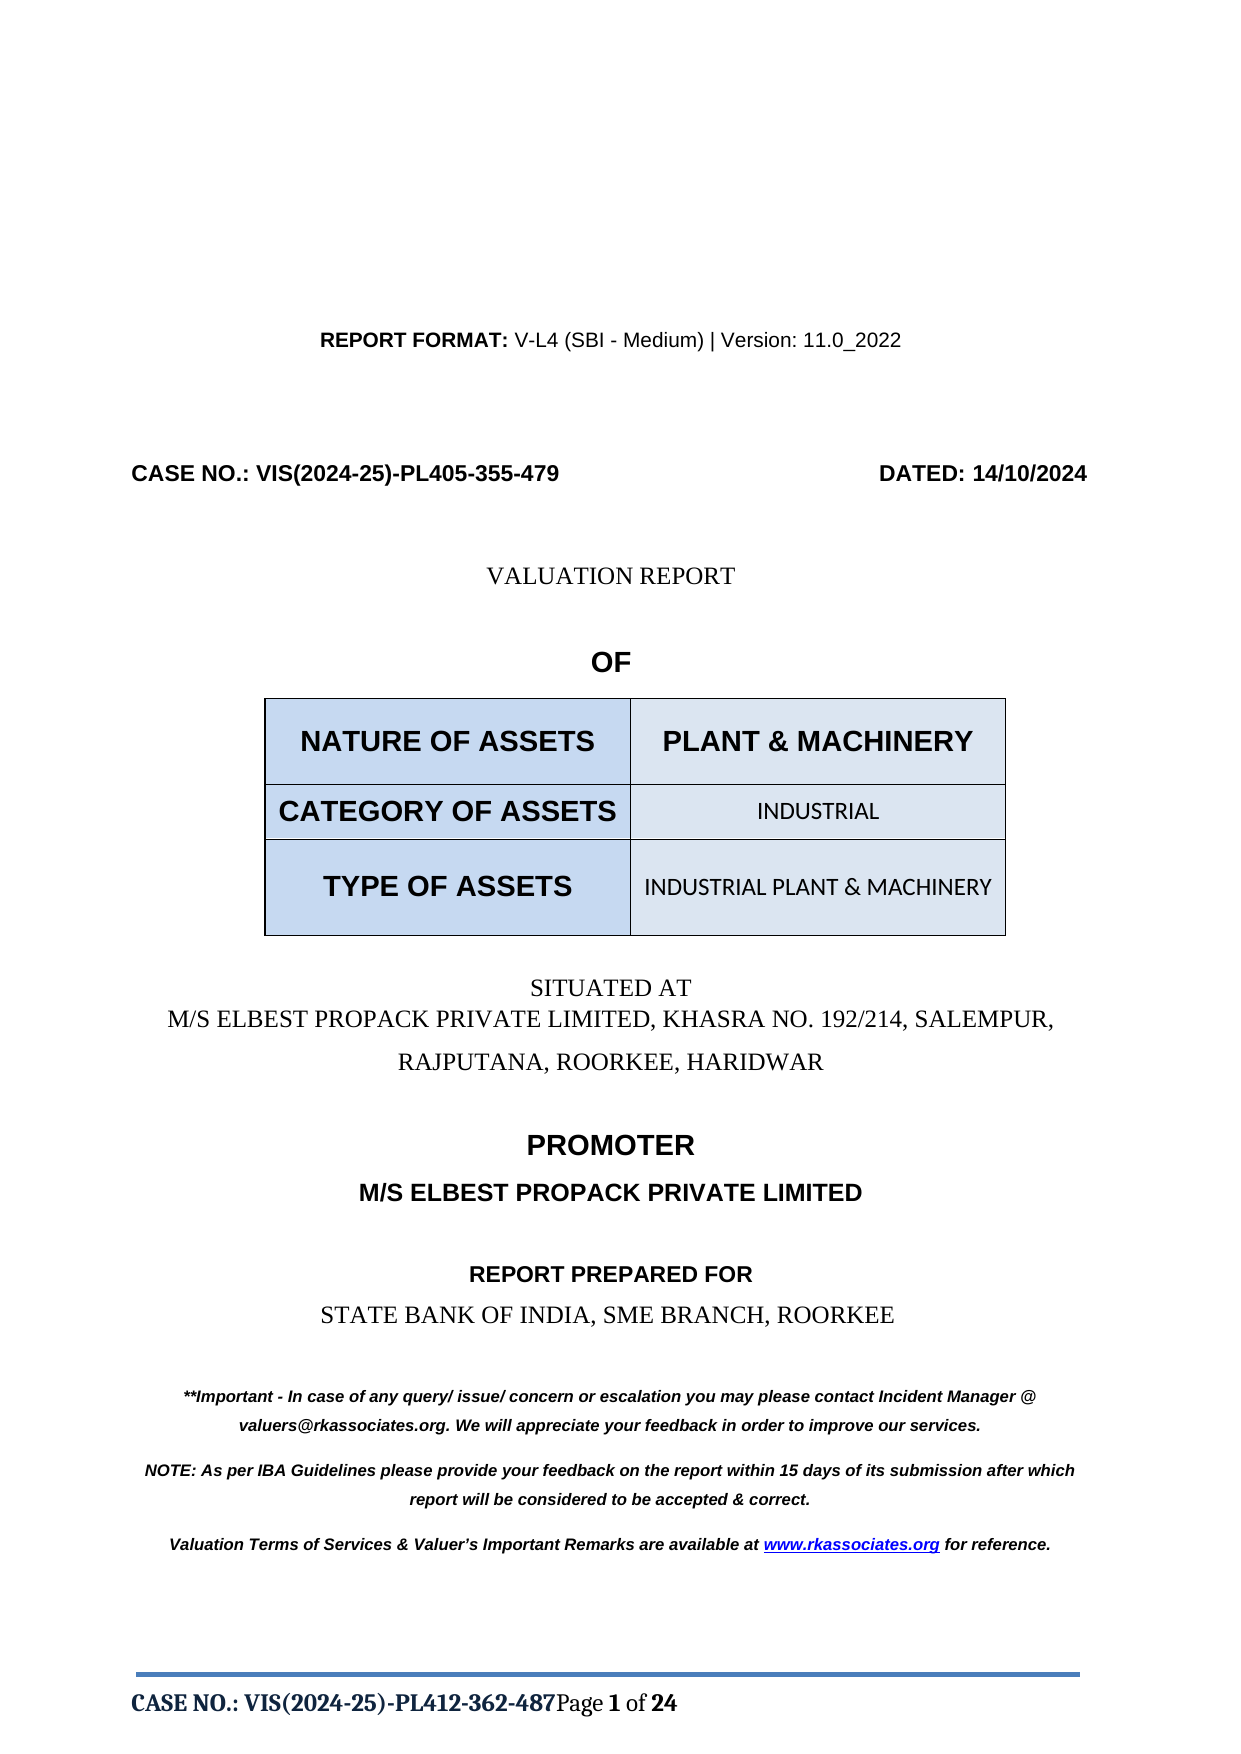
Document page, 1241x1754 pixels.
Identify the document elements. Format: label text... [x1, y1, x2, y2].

text OF [131, 645, 1090, 679]
text REPORT FORMAT: V-L4 (SBI - Medium) | Version: 11.0_2022 [131, 328, 1090, 352]
text CASE NO.: VIS(2024-25)-PL405-355-479 DATED: [131, 460, 1090, 487]
text Valuation Terms of Services & Valuer’s Important Remarks are available at www.rkassociates.org for reference. [131, 1535, 1090, 1554]
text **Important - In case of any query/ issue/ concern or escalation you may please contact Incident Manager @ valuers@rkassociates.org. We will appreciate your feedback in order to improve our services. [131, 1387, 1090, 1434]
text REPORT PREPARED FOR [131, 1261, 1090, 1287]
table_cell CATEGORY OF ASSETS [266, 785, 630, 838]
table_header NATURE OF ASSETS [266, 699, 630, 784]
table_cell TYPE OF ASSETS [266, 840, 630, 935]
text M/S ELBEST PROPACK PRIVATE LIMITED [131, 1178, 1090, 1207]
text NOTE: As per IBA Guidelines please provide your feedback on the report within 15 days of its submission after which report will be considered to be accepted & correct. [131, 1461, 1090, 1509]
table_header [631, 699, 1005, 784]
